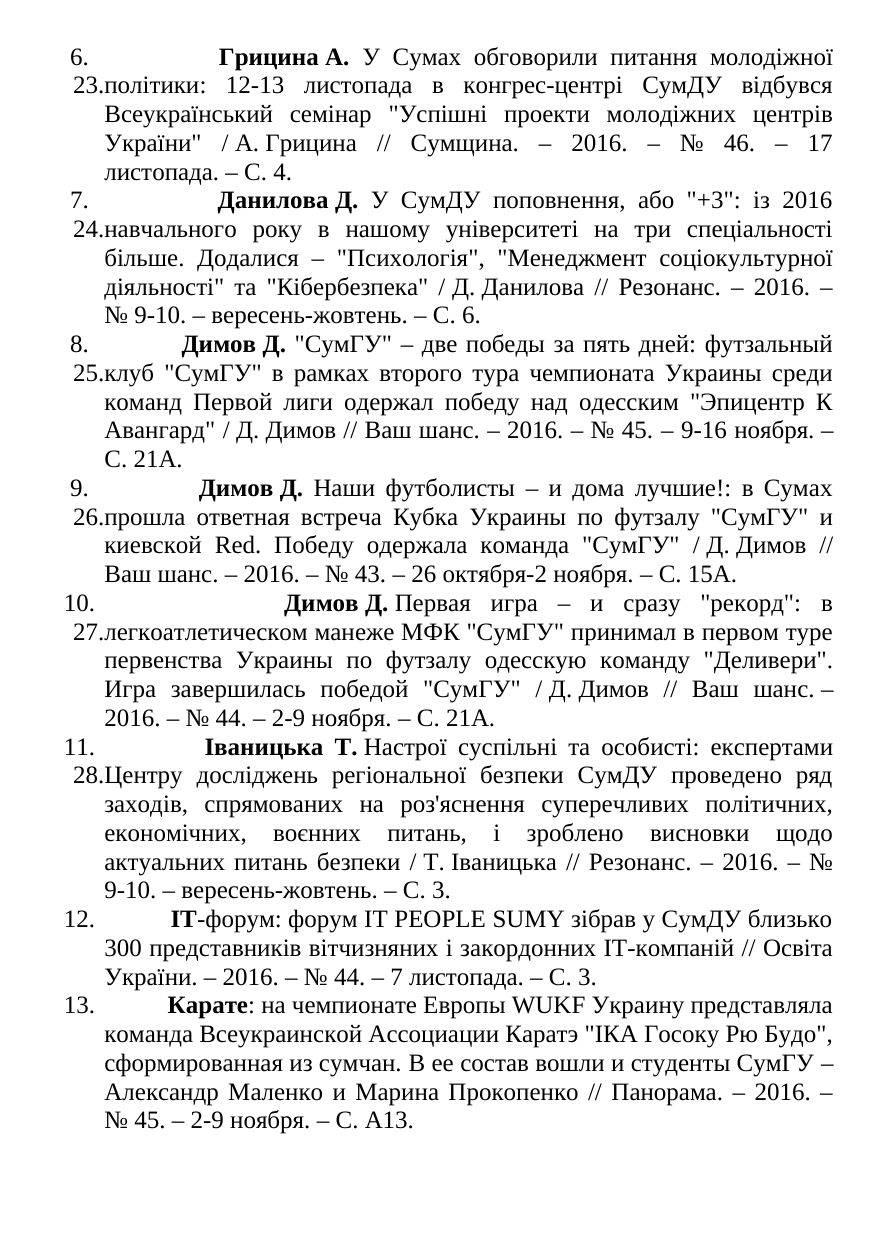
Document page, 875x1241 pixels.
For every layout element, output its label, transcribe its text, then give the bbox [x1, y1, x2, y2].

table_cell 25. [42, 329, 104, 473]
table_cell 24. [42, 185, 104, 329]
table_cell Іваницька Т. Настрої суспільні та особисті: експертами Центру досліджень регіональної безпеки СумДУ проведено ряд заходів, спрямованих на роз'яснення суперечливих політичних, економічних, воєнних питань, і зроблено висновки щодо актуальних питань безпеки / Т. Іваницька // Резонанс. – 2016. – № 9-10. – вересень-жовтень. – С. 3. [104, 732, 833, 904]
table_cell Грицина А. У Сумах обговорили питання молодіжної політики: 12-13 листопада в конгрес-центрі СумДУ відбувся Всеукраїнський семінар "Успішні проекти молодіжних центрів України" / А. Грицина // Сумщина. – 2016. – № 46. – 17 листопада. – С. 4. [104, 42, 833, 185]
table_cell [42, 904, 104, 990]
table_cell Данилова Д. У СумДУ поповнення, або "+3": із 2016 навчального року в нашому університеті на три спеціальності більше. Додалися – "Психологія", "Менеджмент соціокультурної діяльності" та "Кібербезпека" / Д. Данилова // Резонанс. – 2016. – № 9-10. – вересень-жовтень. – С. 6. [104, 185, 833, 329]
table_cell Димов Д. Первая игра – и сразу "рекорд": в легкоатлетическом манеже МФК "СумГУ" принимал в первом туре первенства Украины по футзалу одесскую команду "Деливери". Игра завершилась победой "СумГУ" / Д. Димов // Ваш шанс. – 2016. – № 44. – 2-9 ноября. – С. 21А. [104, 588, 833, 732]
table_cell 27. [42, 588, 104, 732]
table_cell 23. [42, 42, 104, 185]
table_cell Карате: на чемпионате Европы WUKF Украину представляла команда Всеукраинской Ассоциации Каратэ "ІКА Госоку Рю Будо", сформированная из сумчан. В ее состав вошли и студенты СумГУ – Александр Маленко и Марина Прокопенко // Панорама. – 2016. – № 45. – 2-9 ноября. – С. А13. [104, 990, 833, 1134]
table_cell [42, 990, 104, 1134]
table_cell ІТ-форум: форум ІТ PEOPLE SUMY зібрав у СумДУ близько 300 представників вітчизняних і закордонних ІТ-компаній // Освіта України. – 2016. – № 44. – 7 листопада. – С. 3. [104, 904, 833, 990]
table_cell Димов Д. "СумГУ" – две победы за пять дней: футзальный клуб "СумГУ" в рамках второго тура чемпионата Украины среди команд Первой лиги одержал победу над одесским "Эпицентр К Авангард" / Д. Димов // Ваш шанс. – 2016. – № 45. – 9-16 ноября. – С. 21А. [104, 329, 833, 473]
table_cell 26. [42, 473, 104, 588]
table_cell 28. [42, 732, 104, 904]
table_cell Димов Д. Наши футболисты – и дома лучшие!: в Сумах прошла ответная встреча Кубка Украины по футзалу "СумГУ" и киевской Red. Победу одержала команда "СумГУ" / Д. Димов // Ваш шанс. – 2016. – № 43. – 26 октября-2 ноября. – С. 15А. [104, 473, 833, 588]
